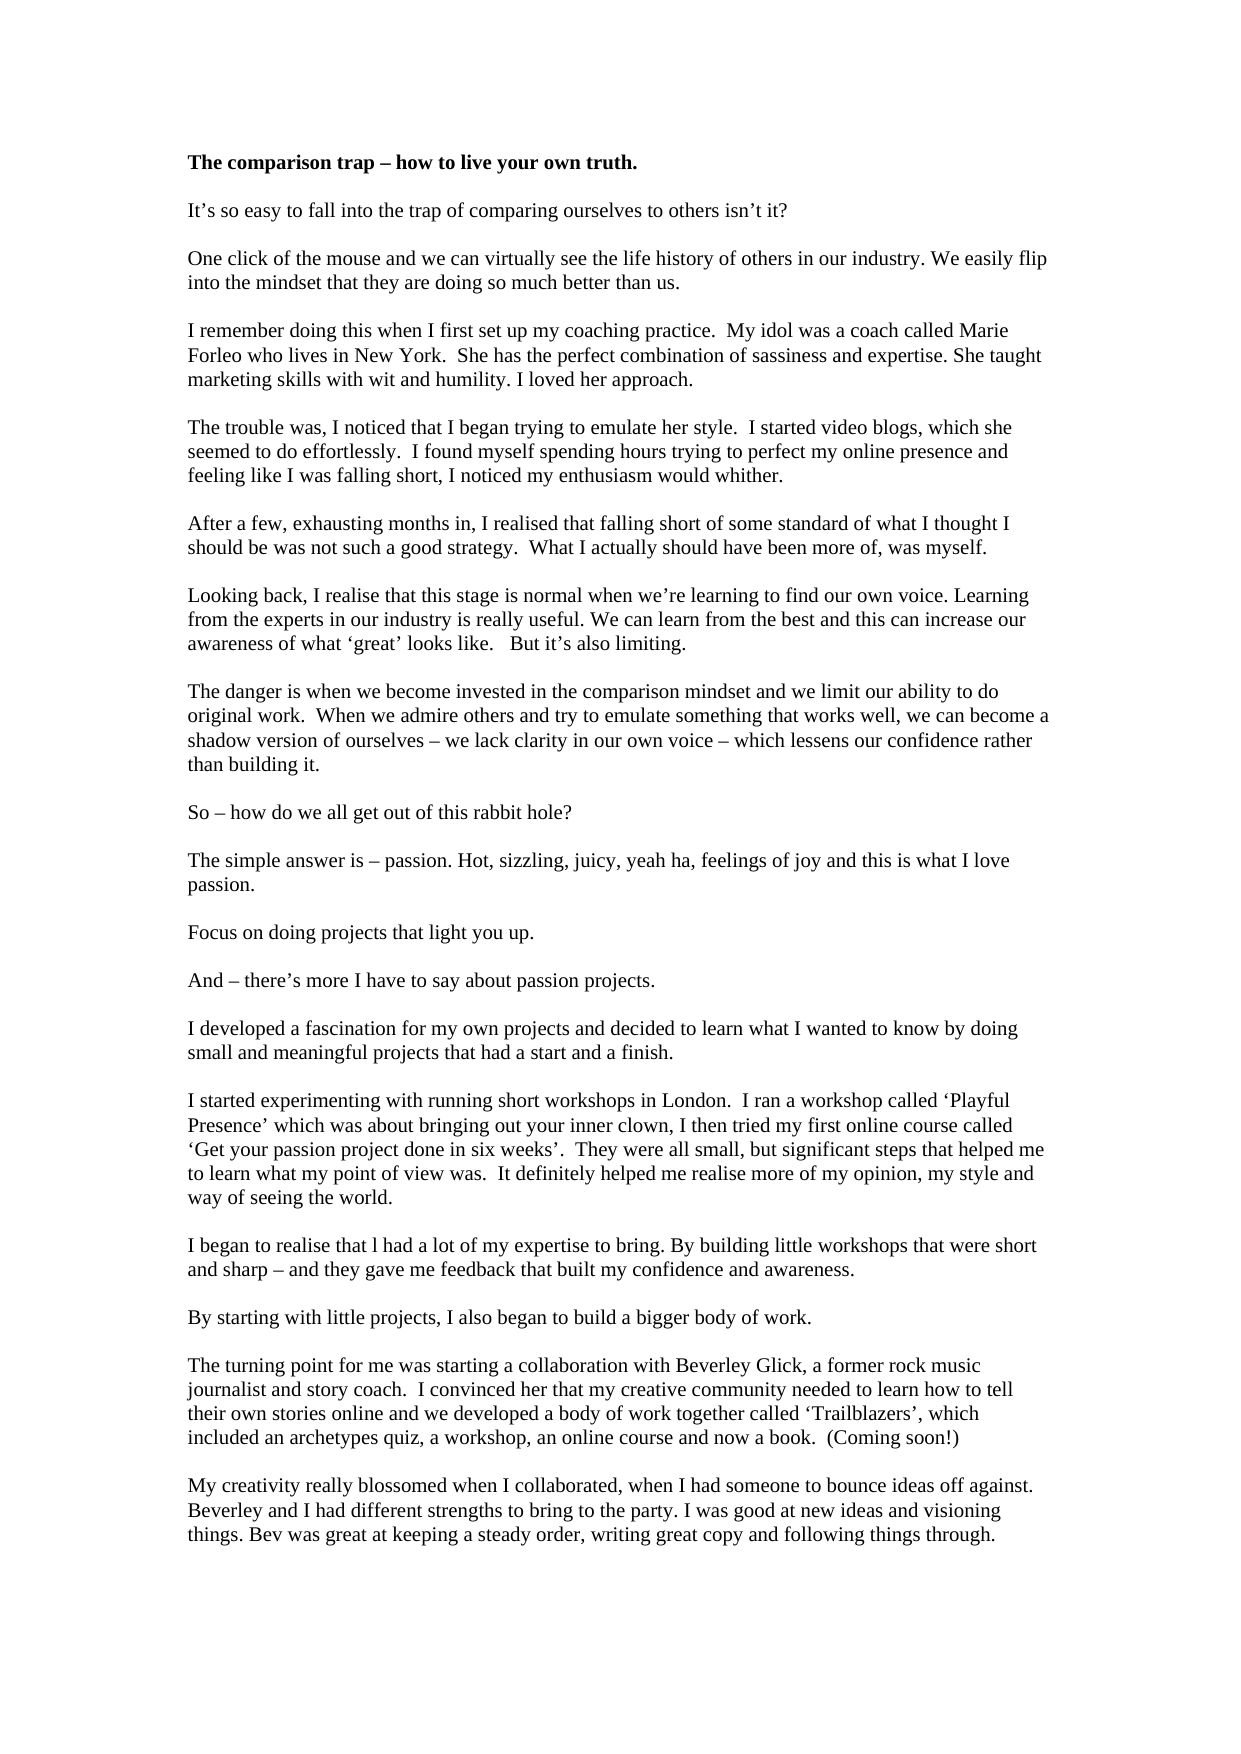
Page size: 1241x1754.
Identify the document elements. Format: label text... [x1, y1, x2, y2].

text So – how do we all get out of this rabbit hole? [187, 800, 1053, 824]
text After a few, exhausting months in, I realised that falling short of some standard of what I thought I should be was not such a good strategy. What I actually should have been more of, was myself. [187, 511, 1053, 559]
text One click of the mouse and we can virtually see the life history of others in our industry. We easily flip into the mindset that they are doing so much better than us. [187, 246, 1053, 294]
text The comparison trap – how to live your own truth. [187, 150, 1053, 174]
text It’s so easy to fall into the trap of comparing ourselves to others isn’t it? [187, 198, 1053, 222]
text I began to realise that l had a lot of my expertise to bring. By building little workshops that were short and sharp – and they gave me feedback that built my confidence and awareness. [187, 1233, 1053, 1281]
text My creativity really blossomed when I collaborated, when I had someone to bounce ideas off against. Beverley and I had different strengths to bring to the party. I was good at new ideas and visioning things. Bev was great at keeping a steady order, writing great copy and following things through. [187, 1473, 1053, 1546]
text The danger is when we become invested in the comparison mindset and we limit our ability to do original work. When we admire others and try to emulate something that works well, we can become a shadow version of ourselves – we lack clarity in our own voice – which lessens our confidence rather than building it. [187, 679, 1053, 776]
text The simple answer is – passion. Hot, sizzling, juicy, yeah ha, feelings of joy and this is what I love passion. [187, 848, 1053, 896]
text Looking back, I realise that this stage is normal when we’re learning to find our own voice. Learning from the experts in our industry is really useful. We can learn from the best and this can increase our awareness of what ‘great’ looks like. But it’s also limiting. [187, 583, 1053, 655]
text By starting with little projects, I also began to build a bigger body of work. [187, 1305, 1053, 1329]
text I remember doing this when I first set up my coaching practice. My idol was a coach called Marie Forleo who lives in New York. She has the perfect combination of sassiness and expertise. She taught marketing skills with wit and humility. I loved her approach. [187, 318, 1053, 391]
text The trouble was, I noticed that I began trying to emulate her style. I started video blogs, which she seemed to do effortlessly. I found myself spending hours trying to perfect my online presence and feeling like I was falling short, I noticed my enthusiasm would whither. [187, 415, 1053, 487]
text I started experimenting with running short workshops in London. I ran a workshop called ‘Playful Presence’ which was about bringing out your inner clown, I then tried my first online course called ‘Get your passion project done in six weeks’. They were all small, but significant steps that helped me to learn what my point of view was. It definitely helped me realise more of my opinion, my style and way of seeing the world. [187, 1088, 1053, 1209]
text I developed a fascination for my own projects and decided to learn what I wanted to know by doing small and meaningful projects that had a start and a finish. [187, 1016, 1053, 1064]
text The turning point for me was starting a collaboration with Beverley Glick, a former rock music journalist and story coach. I convinced her that my creative community needed to learn how to tell their own stories online and we developed a body of work together called ‘Trailblazers’, which included an archetypes quiz, a workshop, an online course and now a book. (Coming soon!) [187, 1353, 1053, 1449]
text Focus on doing projects that light you up. [187, 920, 1053, 944]
text And – there’s more I have to say about passion projects. [187, 968, 1053, 992]
